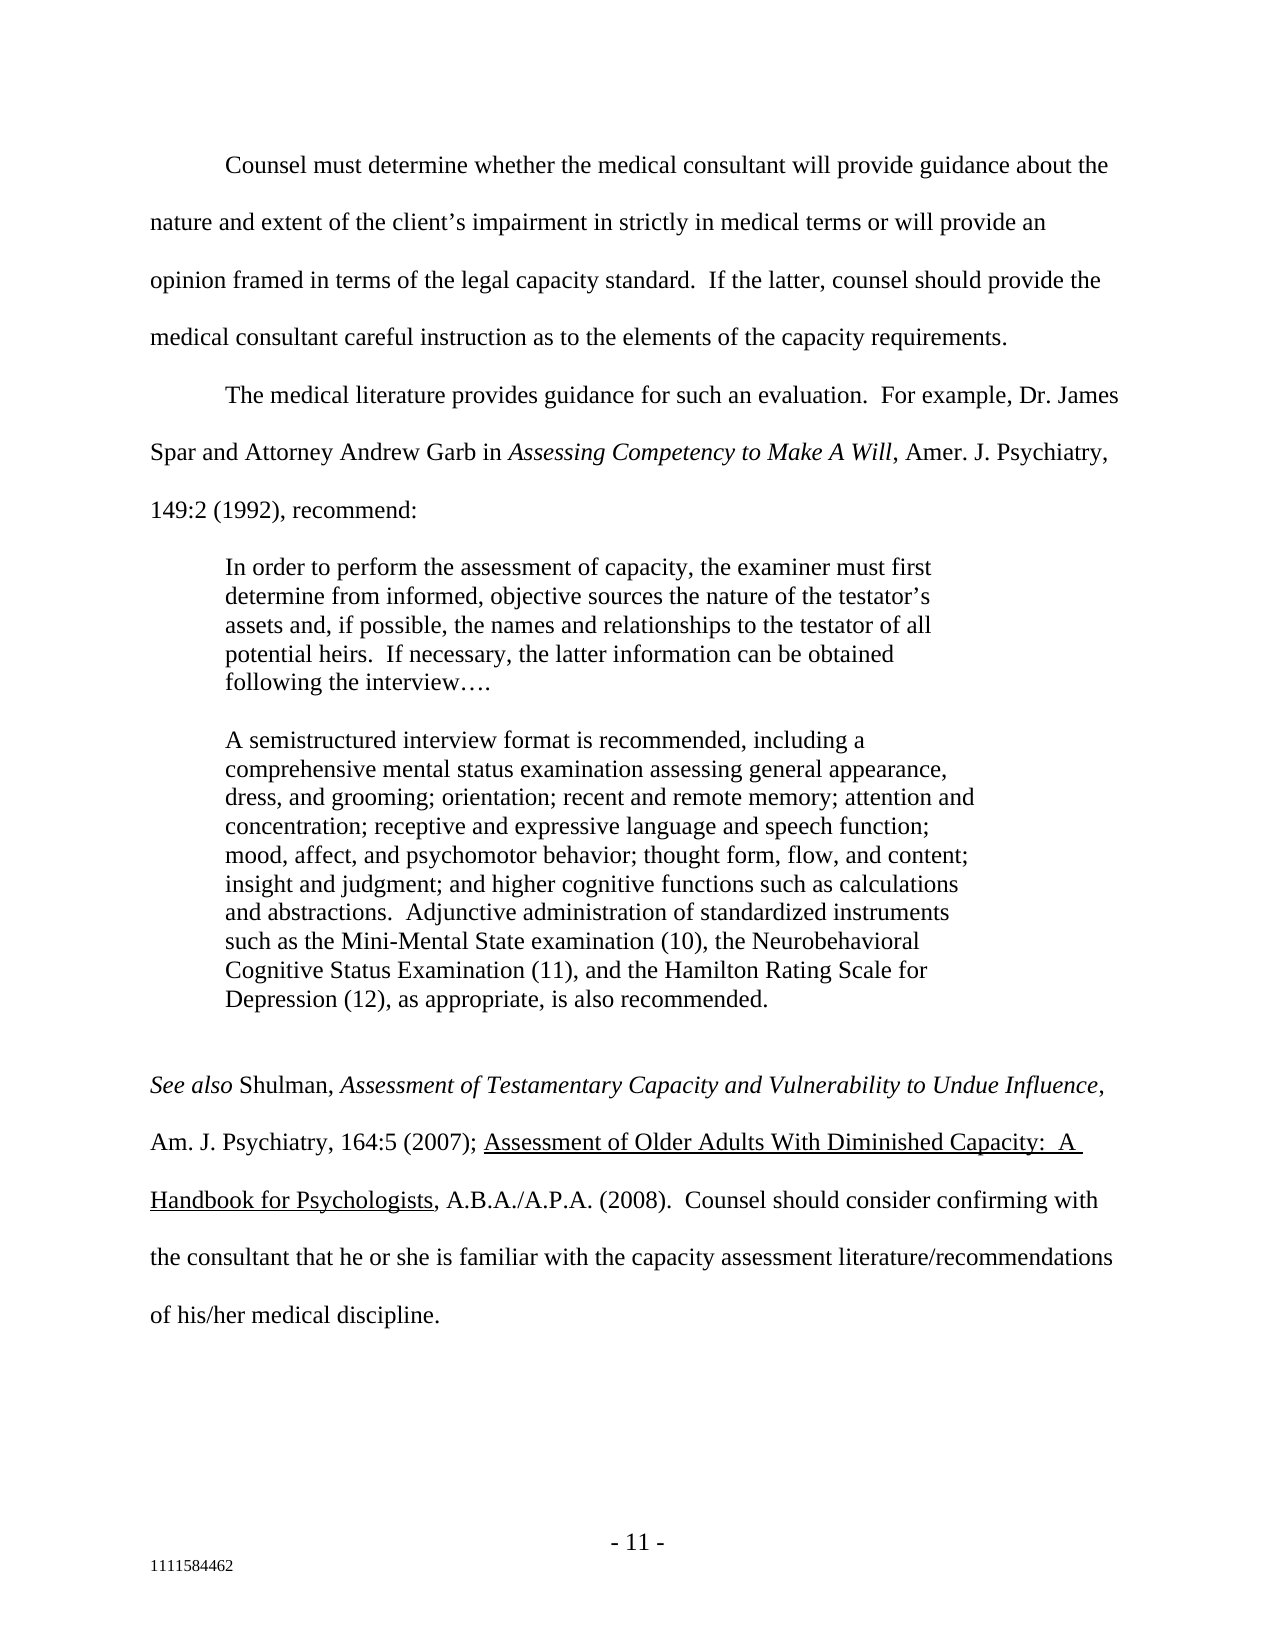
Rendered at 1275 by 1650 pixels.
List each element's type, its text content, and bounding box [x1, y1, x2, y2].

text See also Shulman, Assessment of Testamentary Capacity and Vulnerability to Undue Influence, Am. J. Psychiatry, 164:5 (2007); Assessment of Older Adults With Diminished Capacity: A Handbook for Psychologists, A.B.A./A.P.A. (2008). Counsel should consider confirming with the consultant that he or she is familiar with the capacity assessment literature/recommendations of his/her medical discipline. [150, 1070, 1125, 1329]
text The medical literature provides guidance for such an evaluation. For example, Dr. James Spar and Attorney Andrew Garb in Assessing Competency to Make A Will, Amer. J. Psychiatry, 149:2 (1992), recommend: [150, 380, 1125, 524]
text In order to perform the assessment of capacity, the examiner must first determine from informed, objective sources the nature of the testator’s assets and, if possible, the names and relationships to the testator of all potential heirs. If necessary, the latter information can be obtained following the interview…. [225, 552, 975, 696]
text A semistructured interview format is recommended, including a comprehensive mental status examination assessing general appearance, dress, and grooming; orientation; recent and remote memory; attention and concentration; receptive and expressive language and speech function; mood, affect, and psychomotor behavior; thought form, flow, and content; insight and judgment; and higher cognitive functions such as calculations and abstractions. Adjunctive administration of standardized instruments such as the Mini-Mental State examination (10), the Neurobehavioral Cognitive Status Examination (11), and the Hamilton Rating Scale for Depression (12), as appropriate, is also recommended. [225, 725, 975, 1012]
text Counsel must determine whether the medical consultant will provide guidance about the nature and extent of the client’s impairment in strictly in medical terms or will provide an opinion framed in terms of the legal capacity standard. If the latter, counsel should provide the medical consultant careful instruction as to the elements of the capacity requirements. [150, 150, 1125, 351]
